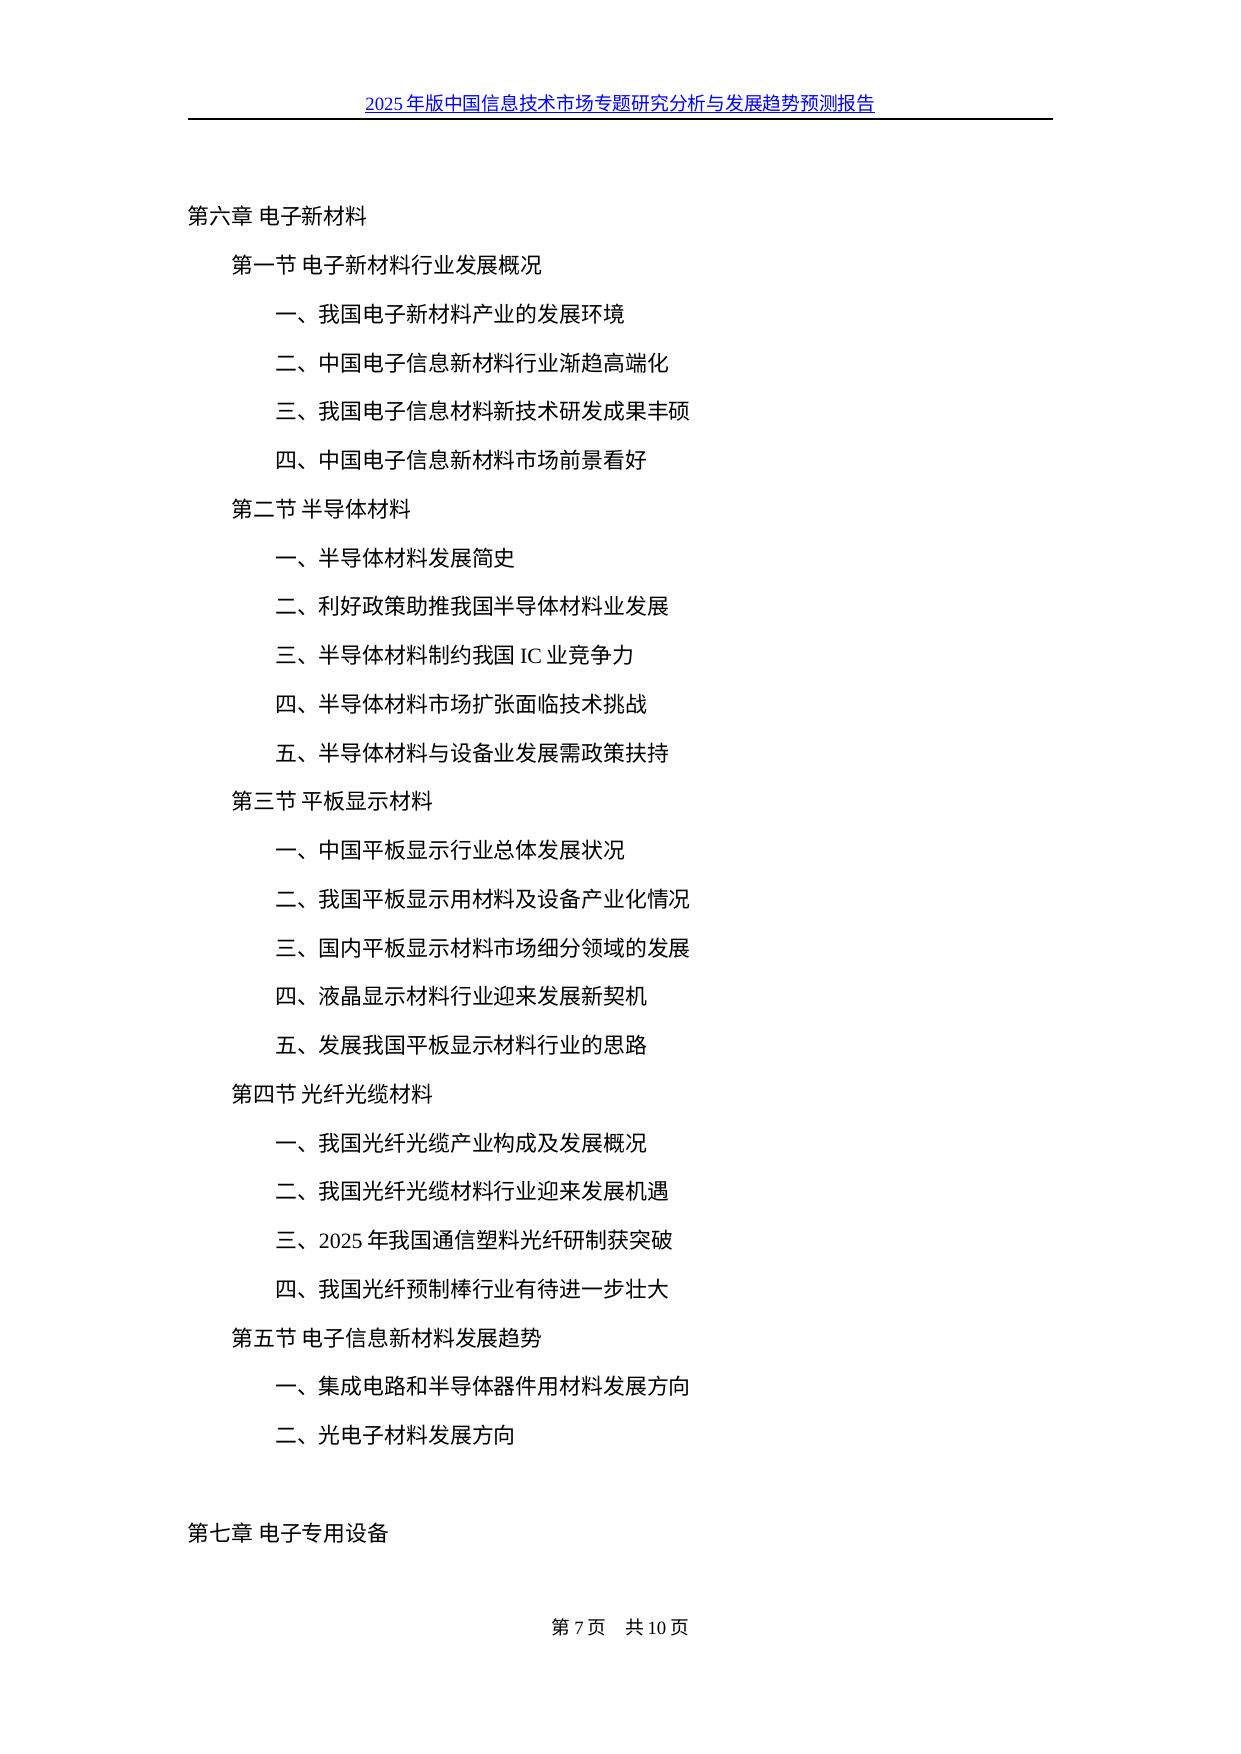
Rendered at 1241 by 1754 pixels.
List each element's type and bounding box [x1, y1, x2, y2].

text [187, 150, 1053, 1548]
